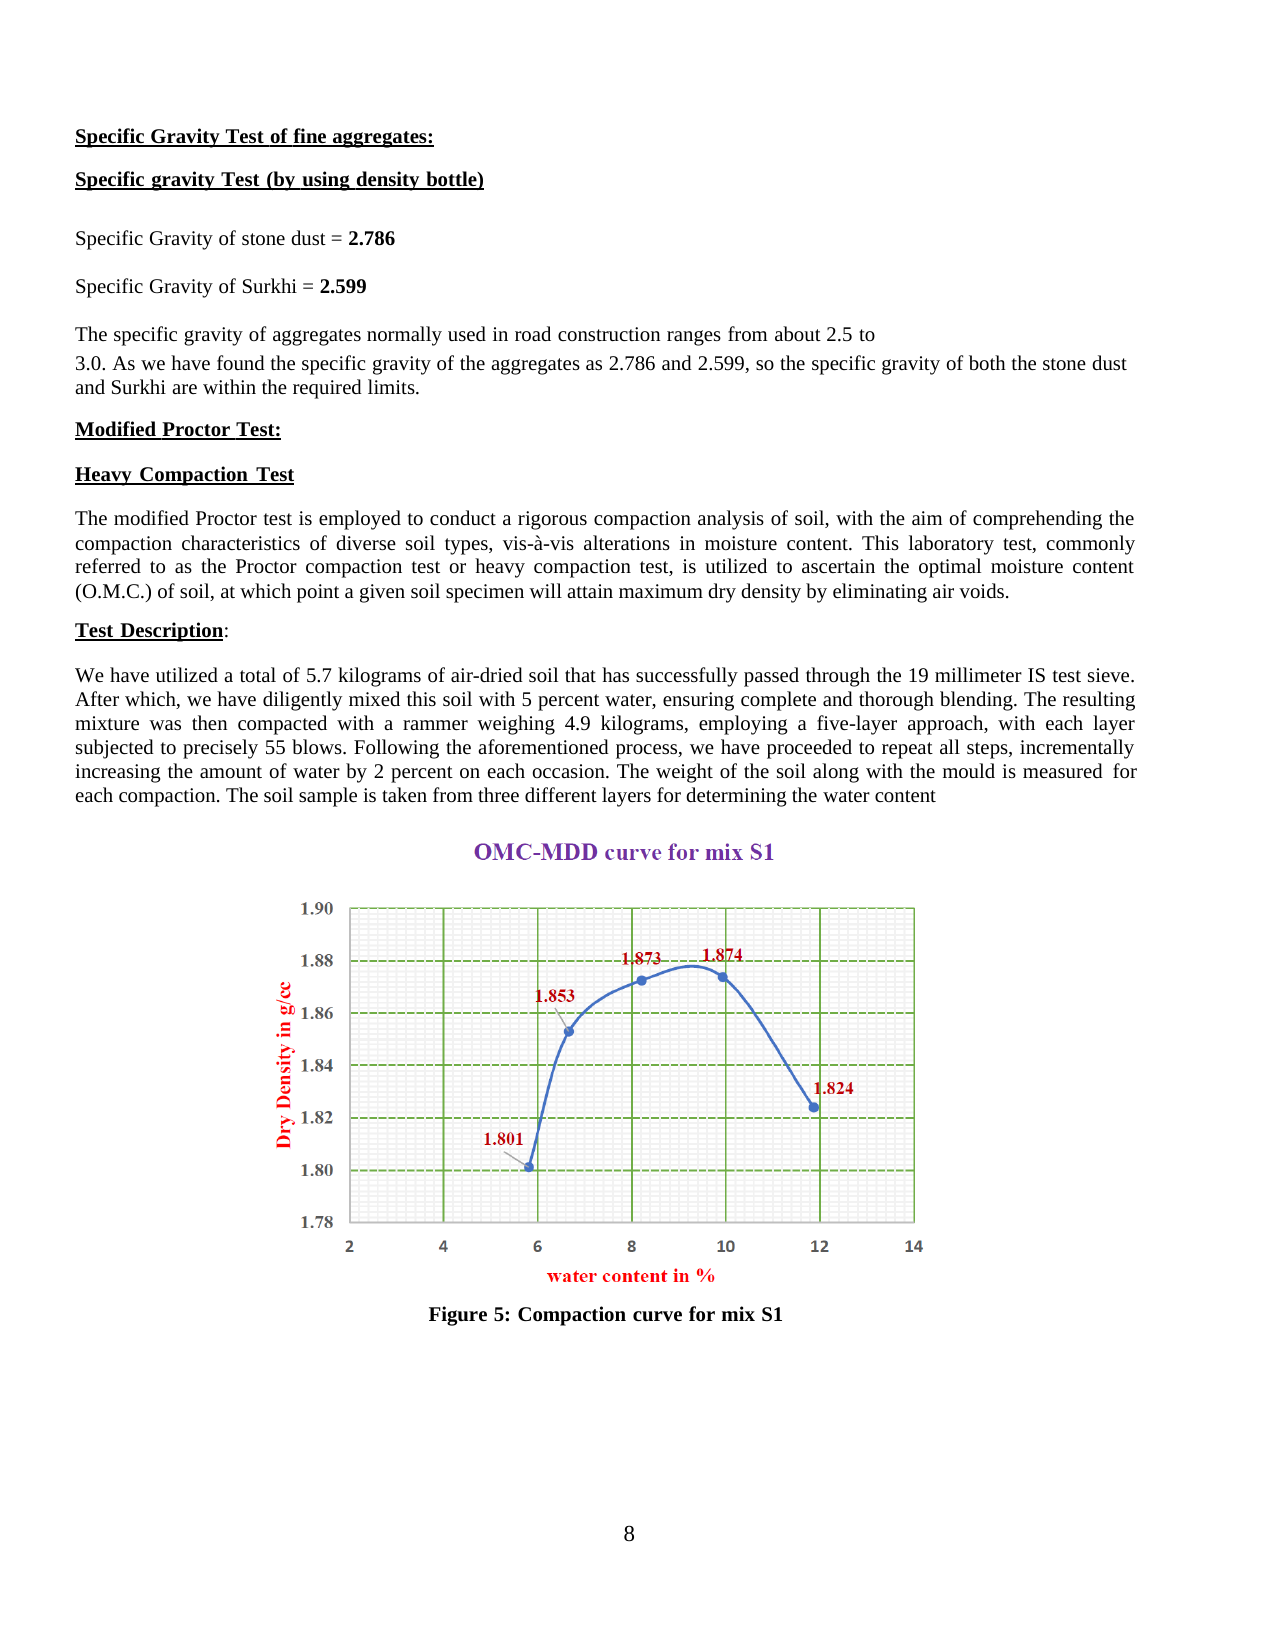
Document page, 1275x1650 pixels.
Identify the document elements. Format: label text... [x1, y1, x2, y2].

subtitle Specific Gravity of Surkhi = 2.599 [75, 274, 1200, 298]
text Figure 5: Compaction curve for mix S1 [75, 1302, 1136, 1326]
subtitle Test Description: [75, 618, 1200, 642]
subtitle Specific Gravity Test of fine aggregates: [75, 124, 1200, 148]
text 3.0. As we have found the specific gravity of the aggregates as 2.786 and 2.599, so the specific gravity of both the stone dust and Surkhi are within the required limits. [75, 351, 1136, 399]
subtitle Heavy Compaction Test [75, 462, 1200, 486]
picture [271, 827, 941, 1302]
subtitle Specific Gravity of stone dust = 2.786 [75, 226, 1200, 250]
text The modified Proctor test is employed to conduct a rigorous compaction analysis of soil, with the aim of comprehending the compaction characteristics of diverse soil types, vis-à-vis alterations in moisture content. This laboratory test, commonly referred to as the Proctor compaction test or heavy compaction test, is utilized to ascertain the optimal moisture content (O.M.C.) of soil, at which point a given soil specimen will attain maximum dry density by eliminating air voids. [75, 506, 1137, 603]
text We have utilized a total of 5.7 kilograms of air-dried soil that has successfully passed through the 19 millimeter IS test sieve. After which, we have diligently mixed this soil with 5 percent water, ensuring complete and thorough blending. The resulting mixture was then compacted with a rammer weighing 4.9 kilograms, employing a five-layer approach, with each layer subjected to precisely 55 blows. Following the aforementioned process, we have proceeded to repeat all steps, incrementally increasing the amount of water by 2 percent on each occasion. The weight of the soil along with the mould is measured for each compaction. The soil sample is taken from three different layers for determining the water content [75, 663, 1137, 807]
subtitle Modified Proctor Test: [75, 417, 1200, 441]
text The specific gravity of aggregates normally used in road construction ranges from about 2.5 to [75, 322, 1200, 346]
subtitle Specific gravity Test (by using density bottle) [75, 167, 1200, 191]
